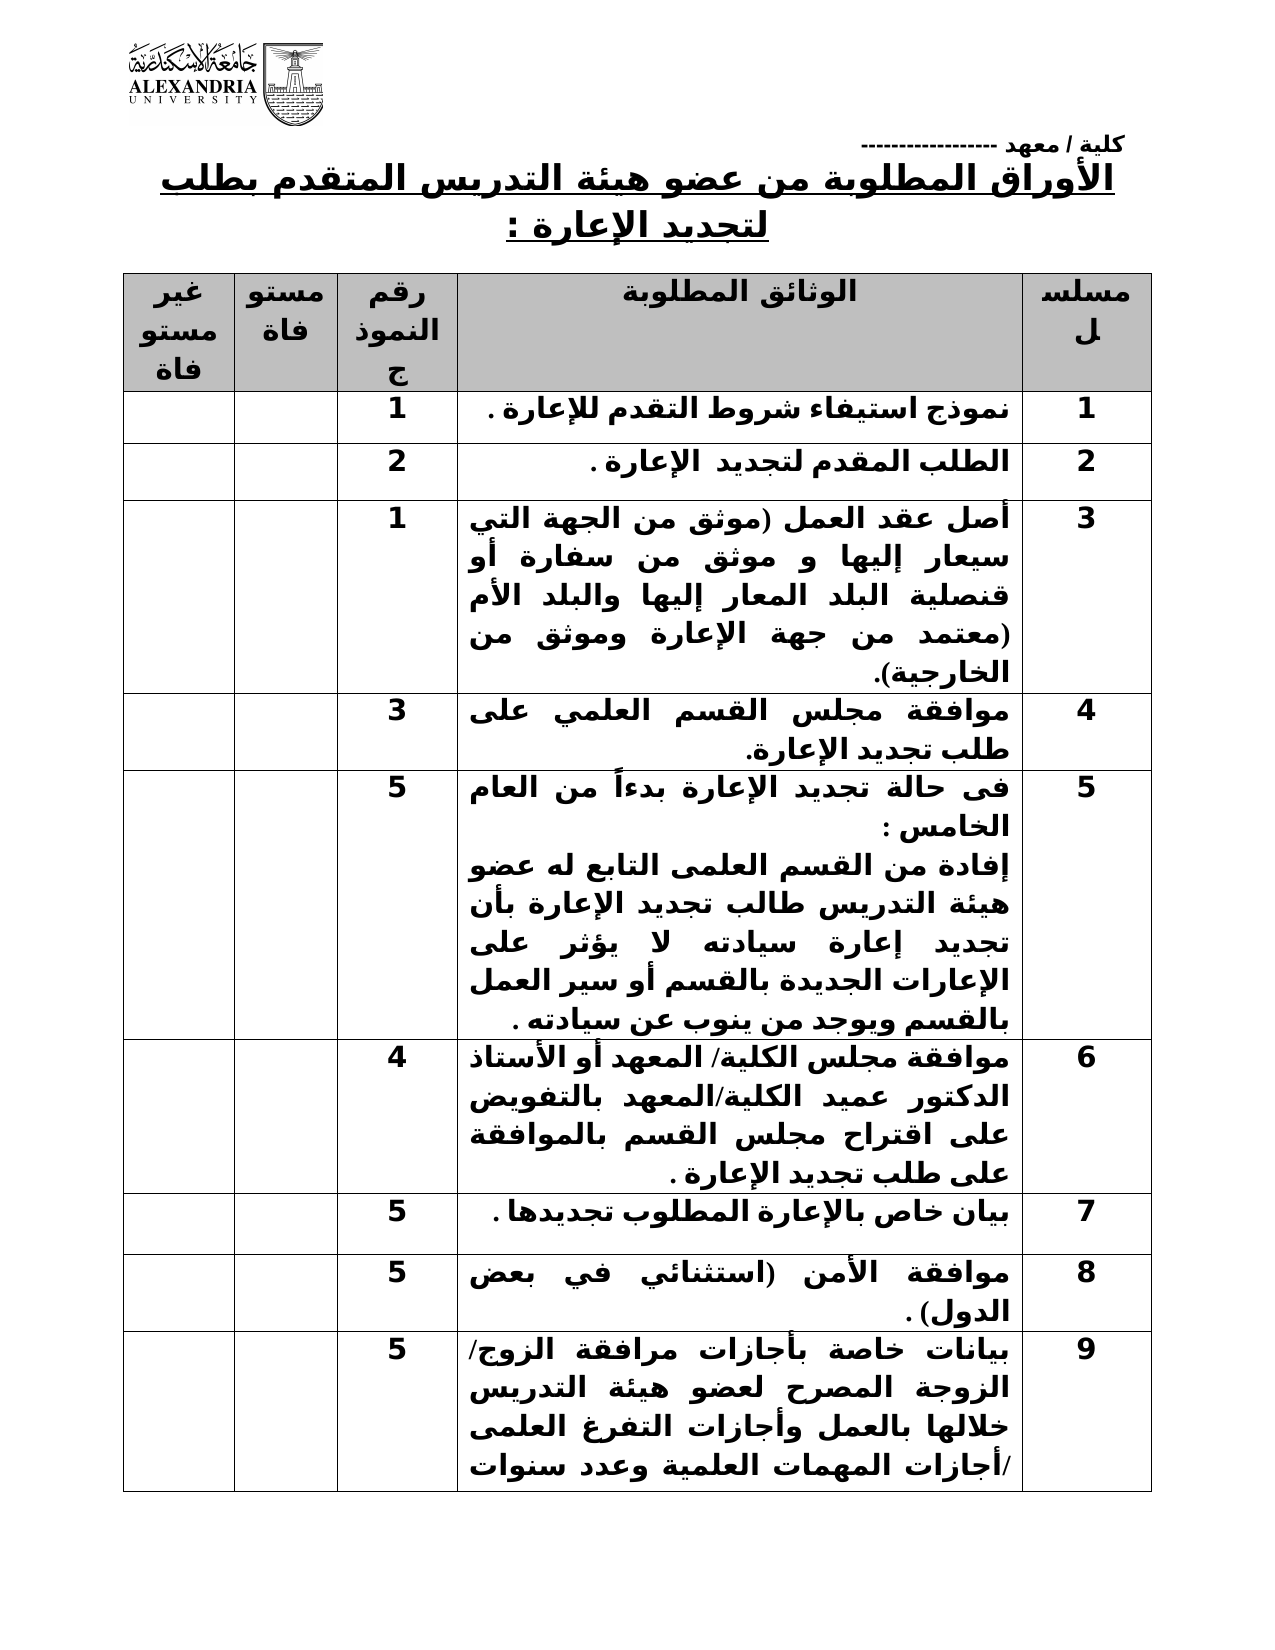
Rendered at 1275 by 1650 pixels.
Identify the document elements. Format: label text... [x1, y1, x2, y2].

table_cell 9 [1023, 1332, 1151, 1491]
table_cell [235, 501, 337, 692]
table_cell 1 [338, 501, 457, 692]
table_cell 4 [338, 1040, 457, 1193]
table_cell 2 [338, 444, 457, 500]
text الأوراق المطلوبة من عضو هيئة التدريس المتقدم بطلب لتجديد الإعارة : [150, 157, 1125, 246]
table_cell [124, 771, 234, 1039]
table_cell [235, 1255, 337, 1331]
table_header الوثائق المطلوبة [458, 274, 1022, 391]
table_cell 2 [1023, 444, 1151, 500]
table_cell [124, 1332, 234, 1491]
table_cell [235, 392, 337, 443]
table_cell [235, 444, 337, 500]
table_cell [235, 694, 337, 769]
table_cell أصل عقد العمل (موثق من الجهة التي سيعار إليها و موثق من سفارة أو قنصلية البلد المعار إليها والبلد الأم (معتمد من جهة الإعارة وموثق من الخارجية). [458, 501, 1022, 692]
table_cell موافقة مجلس القسم العلمي على طلب تجديد الإعارة. [458, 694, 1022, 769]
table_cell [124, 694, 234, 769]
table_cell [124, 1194, 234, 1254]
table_header غير مستوفاة [124, 274, 234, 391]
table_cell [235, 1040, 337, 1193]
table_cell 5 [1023, 771, 1151, 1039]
table_cell نموذج استيفاء شروط التقدم للإعارة . [458, 392, 1022, 443]
table_cell 8 [1023, 1255, 1151, 1331]
table_cell 6 [1023, 1040, 1151, 1193]
table_cell [124, 1255, 234, 1331]
table_cell [235, 1332, 337, 1491]
table_cell 3 [1023, 501, 1151, 692]
table_cell [235, 1194, 337, 1254]
table_cell الطلب المقدم لتجديد الإعارة . [458, 444, 1022, 500]
table_cell 5 [338, 771, 457, 1039]
table_cell [124, 501, 234, 692]
table_cell موافقة مجلس الكلية/ المعهد أو الأستاذ الدكتور عميد الكلية/المعهد بالتفويض على اقتراح مجلس القسم بالموافقة على طلب تجديد الإعارة . [458, 1040, 1022, 1193]
table_cell [124, 1040, 234, 1193]
picture [129, 43, 323, 126]
table_cell [124, 444, 234, 500]
table_cell فى حالة تجديد الإعارة بدءاً من العام الخامس : إفادة من القسم العلمى التابع له عضو هيئة التدريس طالب تجديد الإعارة بأن تجديد إعارة سيادته لا يؤثر على الإعارات الجديدة بالقسم أو سير العمل بالقسم ويوجد من ينوب عن سيادته . [458, 771, 1022, 1039]
table_cell 1 [338, 392, 457, 443]
table_cell [124, 392, 234, 443]
table_cell 1 [1023, 392, 1151, 443]
table_header رقم النموذج [338, 274, 457, 391]
table_header مسلسل [1023, 274, 1151, 391]
table_cell 3 [338, 694, 457, 769]
table_cell 5 [338, 1332, 457, 1491]
table_cell 4 [1023, 694, 1151, 769]
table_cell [458, 1332, 1022, 1491]
table_cell بيان خاص بالإعارة المطلوب تجديدها . [458, 1194, 1022, 1254]
table_cell موافقة الأمن (استثنائي في بعض الدول) . [458, 1255, 1022, 1331]
table_cell 7 [1023, 1194, 1151, 1254]
table_cell [235, 771, 337, 1039]
table_header مستوفاة [235, 274, 337, 391]
table_cell 5 [338, 1255, 457, 1331]
table_cell 5 [338, 1194, 457, 1254]
